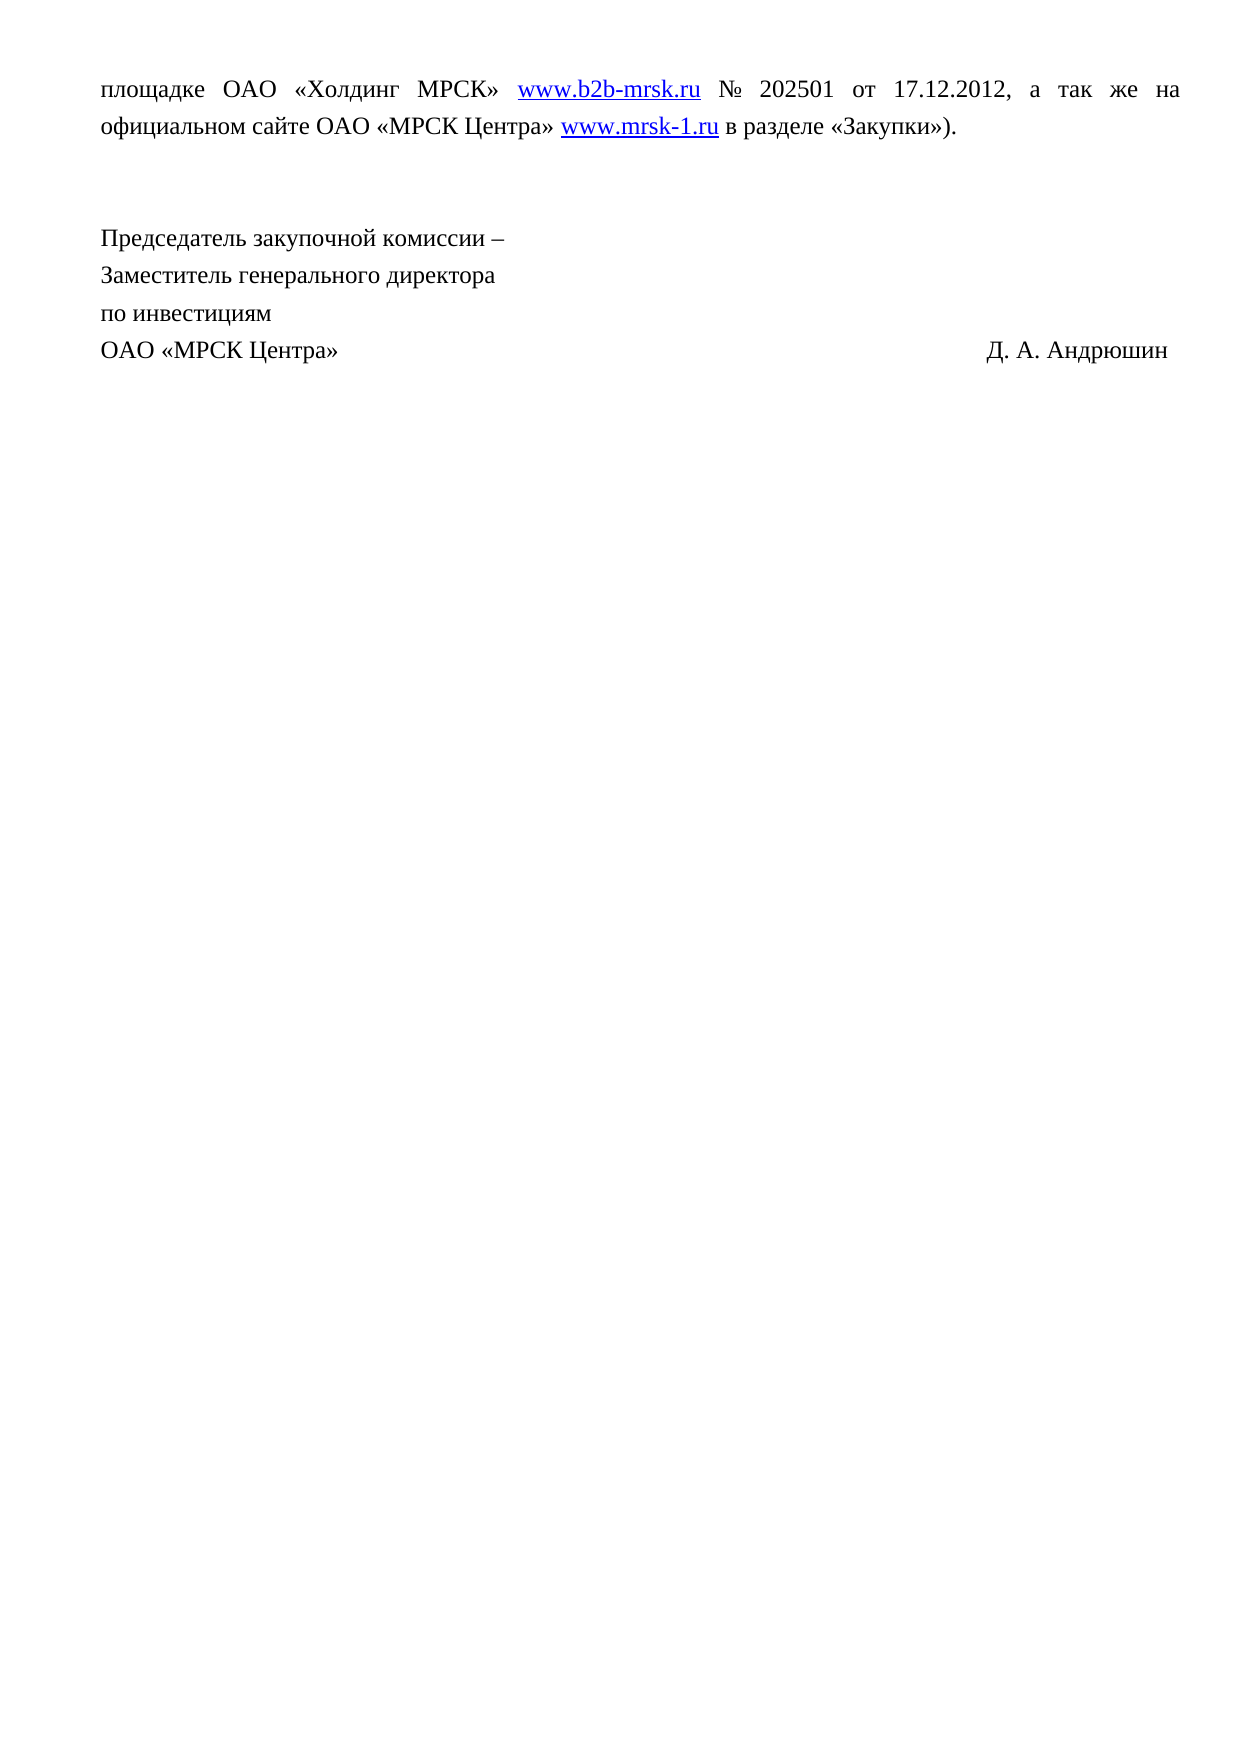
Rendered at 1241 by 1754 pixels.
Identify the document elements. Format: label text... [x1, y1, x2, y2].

text по инвестициям [100, 298, 1181, 326]
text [100, 74, 1181, 140]
text Заместитель генерального директора [100, 260, 1181, 289]
text ОАО «МРСК Центра» Д. А. Андрюшин [100, 335, 1181, 364]
text Председатель закупочной комиссии – [100, 223, 1181, 252]
